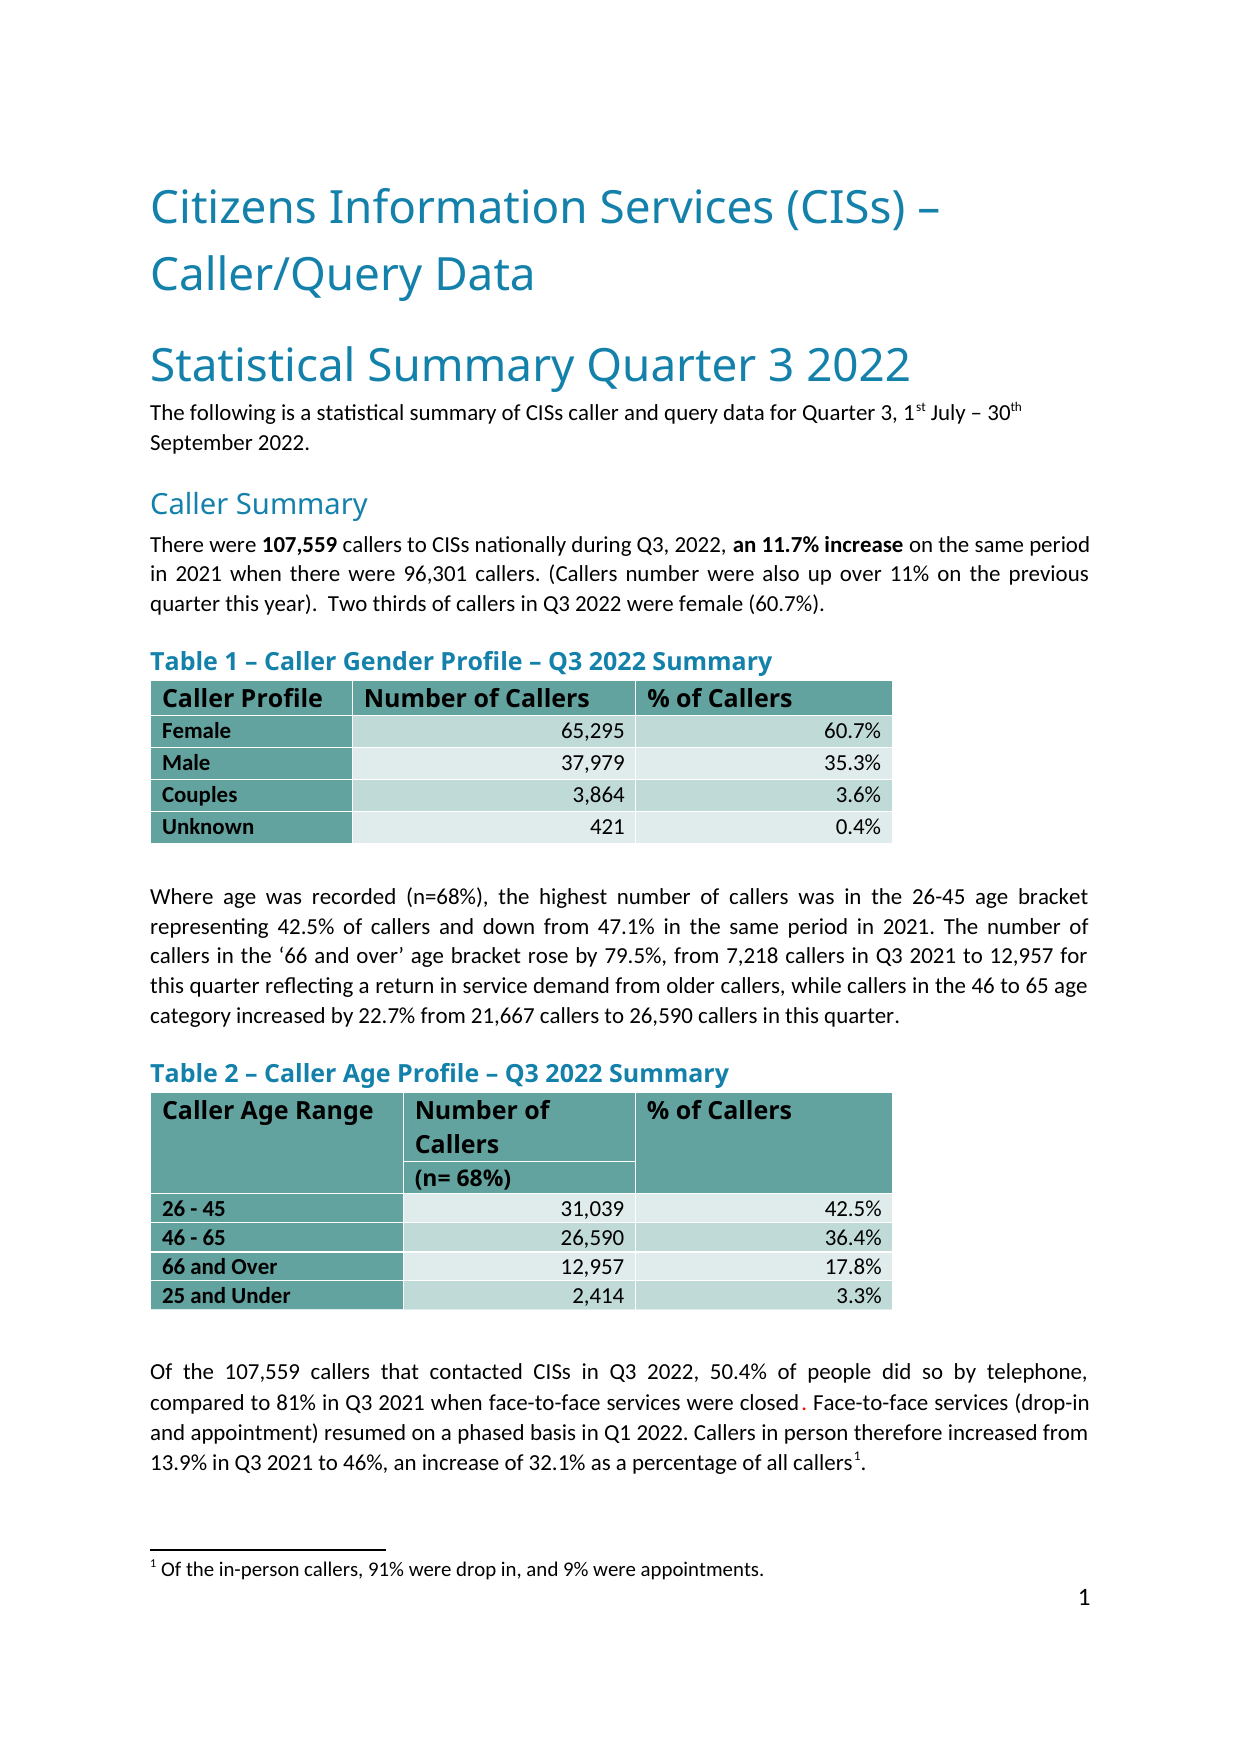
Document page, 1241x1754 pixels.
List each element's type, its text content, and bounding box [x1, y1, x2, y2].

text The following is a statistical summary of CISs caller and query data for Quarter 3, 1st July – 30th September 2022. [150, 398, 1090, 456]
table_cell 17.8% [636, 1253, 892, 1280]
subtitle Statistical Summary Quarter 3 2022 [150, 332, 1090, 394]
subtitle Caller Summary [150, 483, 1090, 523]
subtitle Table 1 – Caller Gender Profile – Q3 2022 Summary [150, 644, 1090, 678]
table_header Caller Profile [151, 681, 352, 715]
table_cell 42.5% [636, 1194, 892, 1222]
table_cell 25 and Under [151, 1281, 403, 1309]
text Of the 107,559 callers that contacted CISs in Q3 2022, 50.4% of people did so by telephone, compared to 81% in Q3 2021 when face-to-face services were closed. Face-to-face services (drop-in and appointment) resumed on a phased basis in Q1 2022. Callers in person therefore increased from 13.9% in Q3 2021 to 46%, an increase of 32.1% as a percentage of all callers. [150, 1357, 1090, 1476]
table_cell 26,590 [404, 1223, 635, 1251]
table_cell 31,039 [404, 1194, 635, 1222]
table_cell 60.7% [636, 716, 892, 747]
table_header Number of Callers [353, 681, 635, 715]
table_cell 3.6% [636, 780, 892, 811]
subtitle There were 107,559 callers to CISs nationally during Q3, 2022, an 11.7% increase on the same period in 2021 when there were 96,301 callers. (Callers number were also up over 11% on the previous quarter this year). Two thirds of callers in Q3 2022 were female (60.7%). [150, 530, 1090, 617]
subtitle Citizens Information Services (CISs) – Caller/Query Data [150, 175, 1090, 303]
table_cell 3.3% [636, 1281, 892, 1309]
table_cell Female [151, 716, 352, 747]
subtitle Where age was recorded (n=68%), the highest number of callers was in the 26-45 age bracket representing 42.5% of callers and down from 47.1% in the same period in 2021. The number of callers in the ‘66 and over’ age bracket rose by 79.5%, from 7,218 callers in Q3 2021 to 12,957 for this quarter reflecting a return in service demand from older callers, while callers in the 46 to 65 age category increased by 22.7% from 21,667 callers to 26,590 callers in this quarter. [150, 882, 1090, 1029]
table_cell 3,864 [353, 780, 635, 811]
table_cell 65,295 [353, 716, 635, 747]
table_cell 26 - 45 [151, 1194, 403, 1222]
table_header % of Callers [636, 681, 892, 715]
table_header Caller Age Range [151, 1093, 403, 1193]
table_cell Unknown [151, 812, 352, 843]
table_cell 36.4% [636, 1223, 892, 1251]
table_cell Male [151, 748, 352, 779]
table_cell 421 [353, 812, 635, 843]
table_cell 2,414 [404, 1281, 635, 1309]
subtitle Table 2 – Caller Age Profile – Q3 2022 Summary [150, 1056, 1090, 1090]
table_cell 37,979 [353, 748, 635, 779]
table_header % of Callers [636, 1093, 892, 1193]
table_cell 0.4% [636, 812, 892, 843]
table_cell 66 and Over [151, 1253, 403, 1280]
table_cell Couples [151, 780, 352, 811]
table_cell 46 - 65 [151, 1223, 403, 1251]
table_cell 35.3% [636, 748, 892, 779]
table_header Number of Callers [404, 1093, 635, 1161]
table_cell 12,957 [404, 1253, 635, 1280]
table_cell (n= 68%) [404, 1162, 635, 1193]
